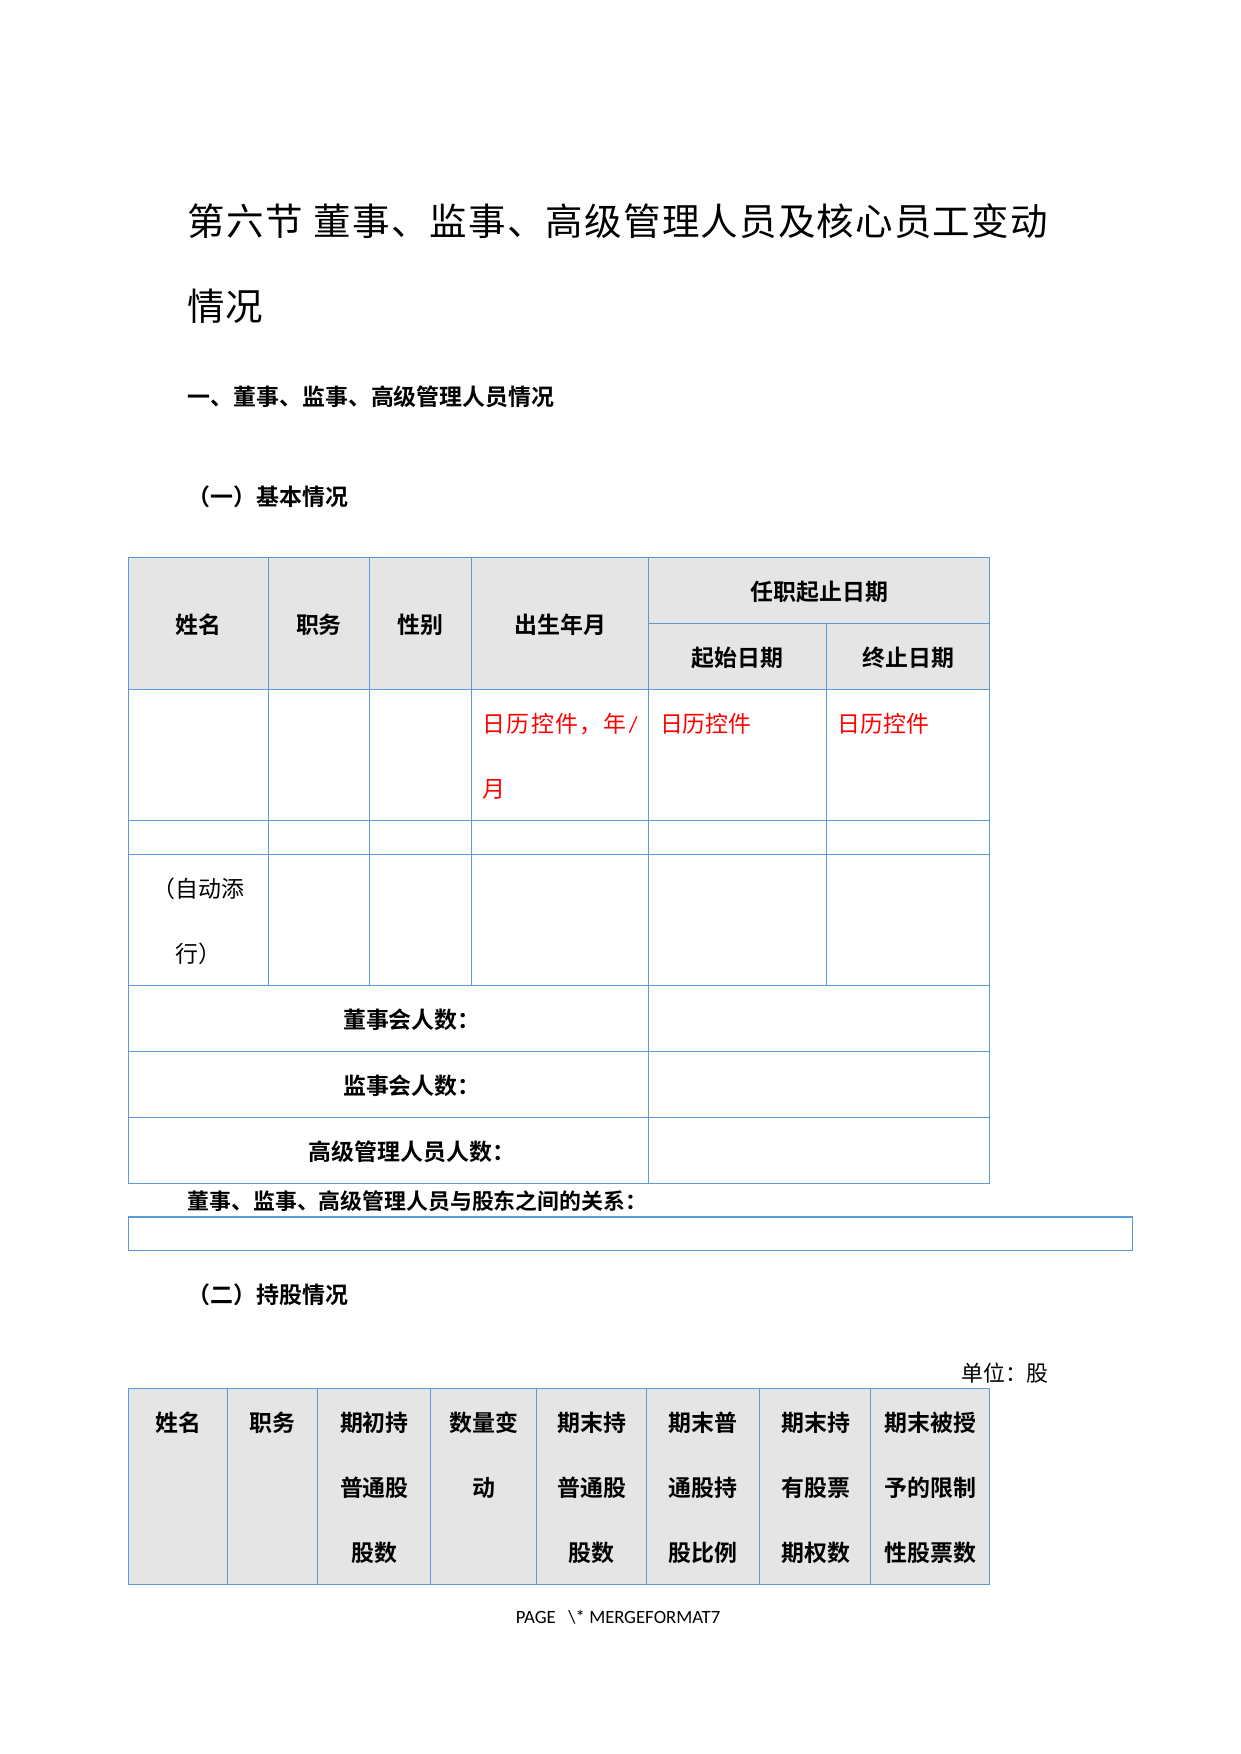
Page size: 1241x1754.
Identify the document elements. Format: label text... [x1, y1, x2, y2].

table_cell 终止日期 [827, 624, 989, 689]
table_header 期末持有股票期权数量 [760, 1389, 870, 1584]
table_cell [269, 821, 369, 854]
table_header 期末普通股持股比例 [647, 1389, 759, 1584]
table_cell 监事会人数： [129, 1052, 648, 1117]
table_cell [649, 1118, 989, 1183]
table_cell [129, 690, 268, 820]
table_cell [472, 855, 648, 985]
table_cell [649, 855, 826, 985]
table_header 性别 [370, 558, 471, 689]
table_cell [472, 821, 648, 854]
table_cell [649, 821, 826, 854]
table_cell [370, 855, 471, 985]
table_header 期末被授予的限制性股票数量 [871, 1389, 989, 1584]
table_cell 日历控件，年/月 [472, 690, 648, 820]
table_header 任职起止日期 [649, 558, 989, 623]
table_cell 高级管理人员人数： [129, 1118, 648, 1183]
table_cell 日历控件 [649, 690, 826, 820]
table_cell [827, 821, 989, 854]
text （二）持股情况 [187, 1261, 1048, 1326]
table_header [129, 1218, 1132, 1250]
table_header 出生年月 [472, 558, 648, 689]
table_header 职务 [228, 1389, 317, 1584]
table_cell [649, 986, 989, 1051]
table_cell 日历控件 [827, 690, 989, 820]
subtitle 一、董事、监事、高级管理人员情况 [187, 363, 1048, 428]
text 董事、监事、高级管理人员与股东之间的关系： [187, 1184, 1048, 1216]
table_header 职务 [269, 558, 369, 689]
text （一）基本情况 [187, 463, 1048, 528]
table_cell [827, 855, 989, 985]
table_header 期初持普通股股数 [318, 1389, 430, 1584]
table_header 期末持普通股股数 [537, 1389, 646, 1584]
table_cell 董事会人数： [129, 986, 648, 1051]
text 单位：股 [844, 1356, 1048, 1388]
subtitle 第六节 董事、监事、高级管理人员及核心员工变动情况 [187, 187, 1048, 336]
table_cell （自动添行） [129, 855, 268, 985]
table_cell [370, 821, 471, 854]
table_header 姓名 [129, 1389, 227, 1584]
table_cell [649, 1052, 989, 1117]
table_cell [370, 690, 471, 820]
table_cell [269, 690, 369, 820]
table_cell [129, 821, 268, 854]
table_header 姓名 [129, 558, 268, 689]
table_cell 起始日期 [649, 624, 826, 689]
table_header 数量变动 [431, 1389, 536, 1584]
table_cell [269, 855, 369, 985]
